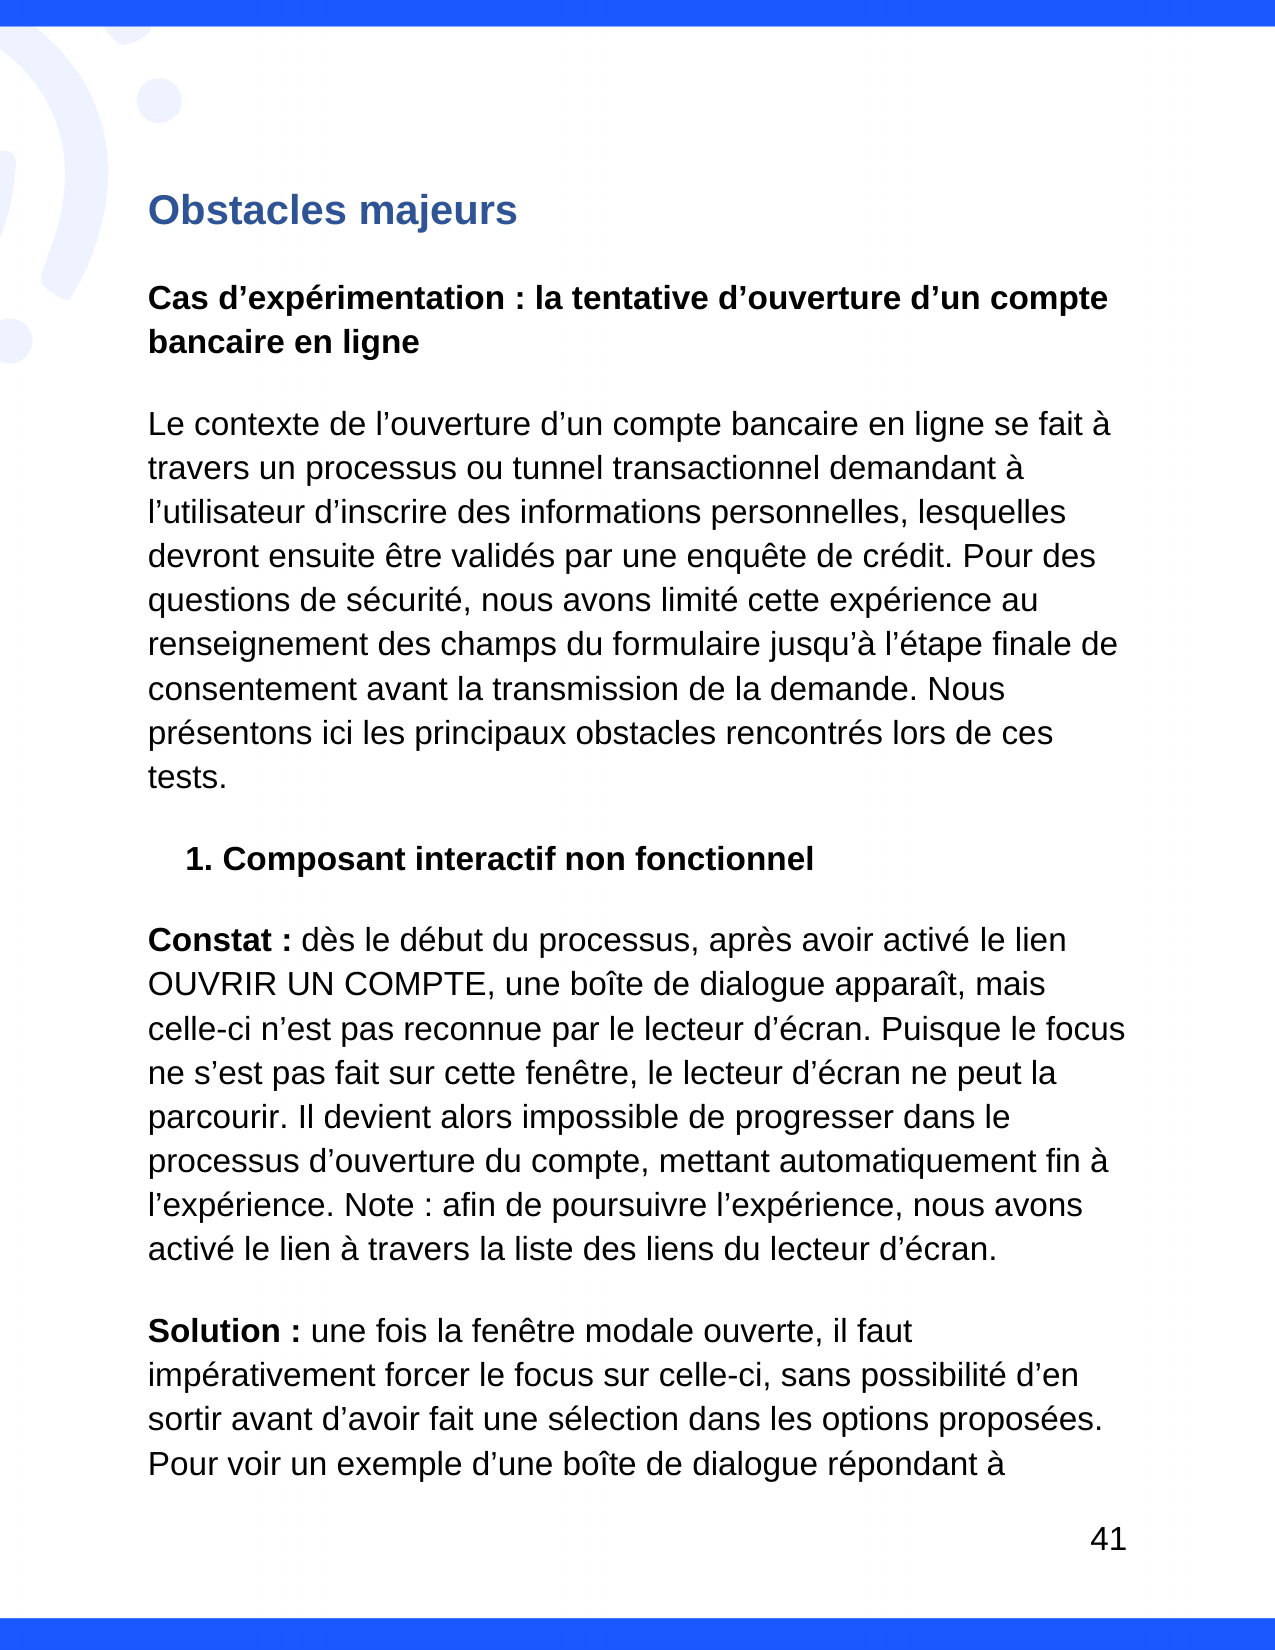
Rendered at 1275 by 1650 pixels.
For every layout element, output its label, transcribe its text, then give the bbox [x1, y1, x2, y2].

list Composant interactif non fonctionnel [185, 838, 1127, 877]
subtitle Obstacles majeurs [148, 185, 1127, 233]
text Constat : dès le début du processus, après avoir activé le lien OUVRIR UN COMPTE, une boîte de dialogue apparaît, mais celle-ci n’est pas reconnue par le lecteur d’écran. Puisque le focus ne s’est pas fait sur cette fenêtre, le lecteur d’écran ne peut la parcourir. Il devient alors impossible de progresser dans le processus d’ouverture du compte, mettant automatiquement fin à l’expérience. Note : afin de poursuivre l’expérience, nous avons activé le lien à travers la liste des liens du lecteur d’écran. [148, 920, 1127, 1268]
text Le contexte de l’ouverture d’un compte bancaire en ligne se fait à travers un processus ou tunnel transactionnel demandant à l’utilisateur d’inscrire des informations personnelles, lesquelles devront ensuite être validés par une enquête de crédit. Pour des questions de sécurité, nous avons limité cette expérience au renseignement des champs du formulaire jusqu’à l’étape finale de consentement avant la transmission de la demande. Nous présentons ici les principaux obstacles rencontrés lors de ces tests. [148, 403, 1127, 795]
text Cas d’expérimentation : la tentative d’ouverture d’un compte bancaire en ligne [148, 278, 1127, 360]
picture [0, 0, 1275, 1650]
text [148, 1311, 1127, 1482]
